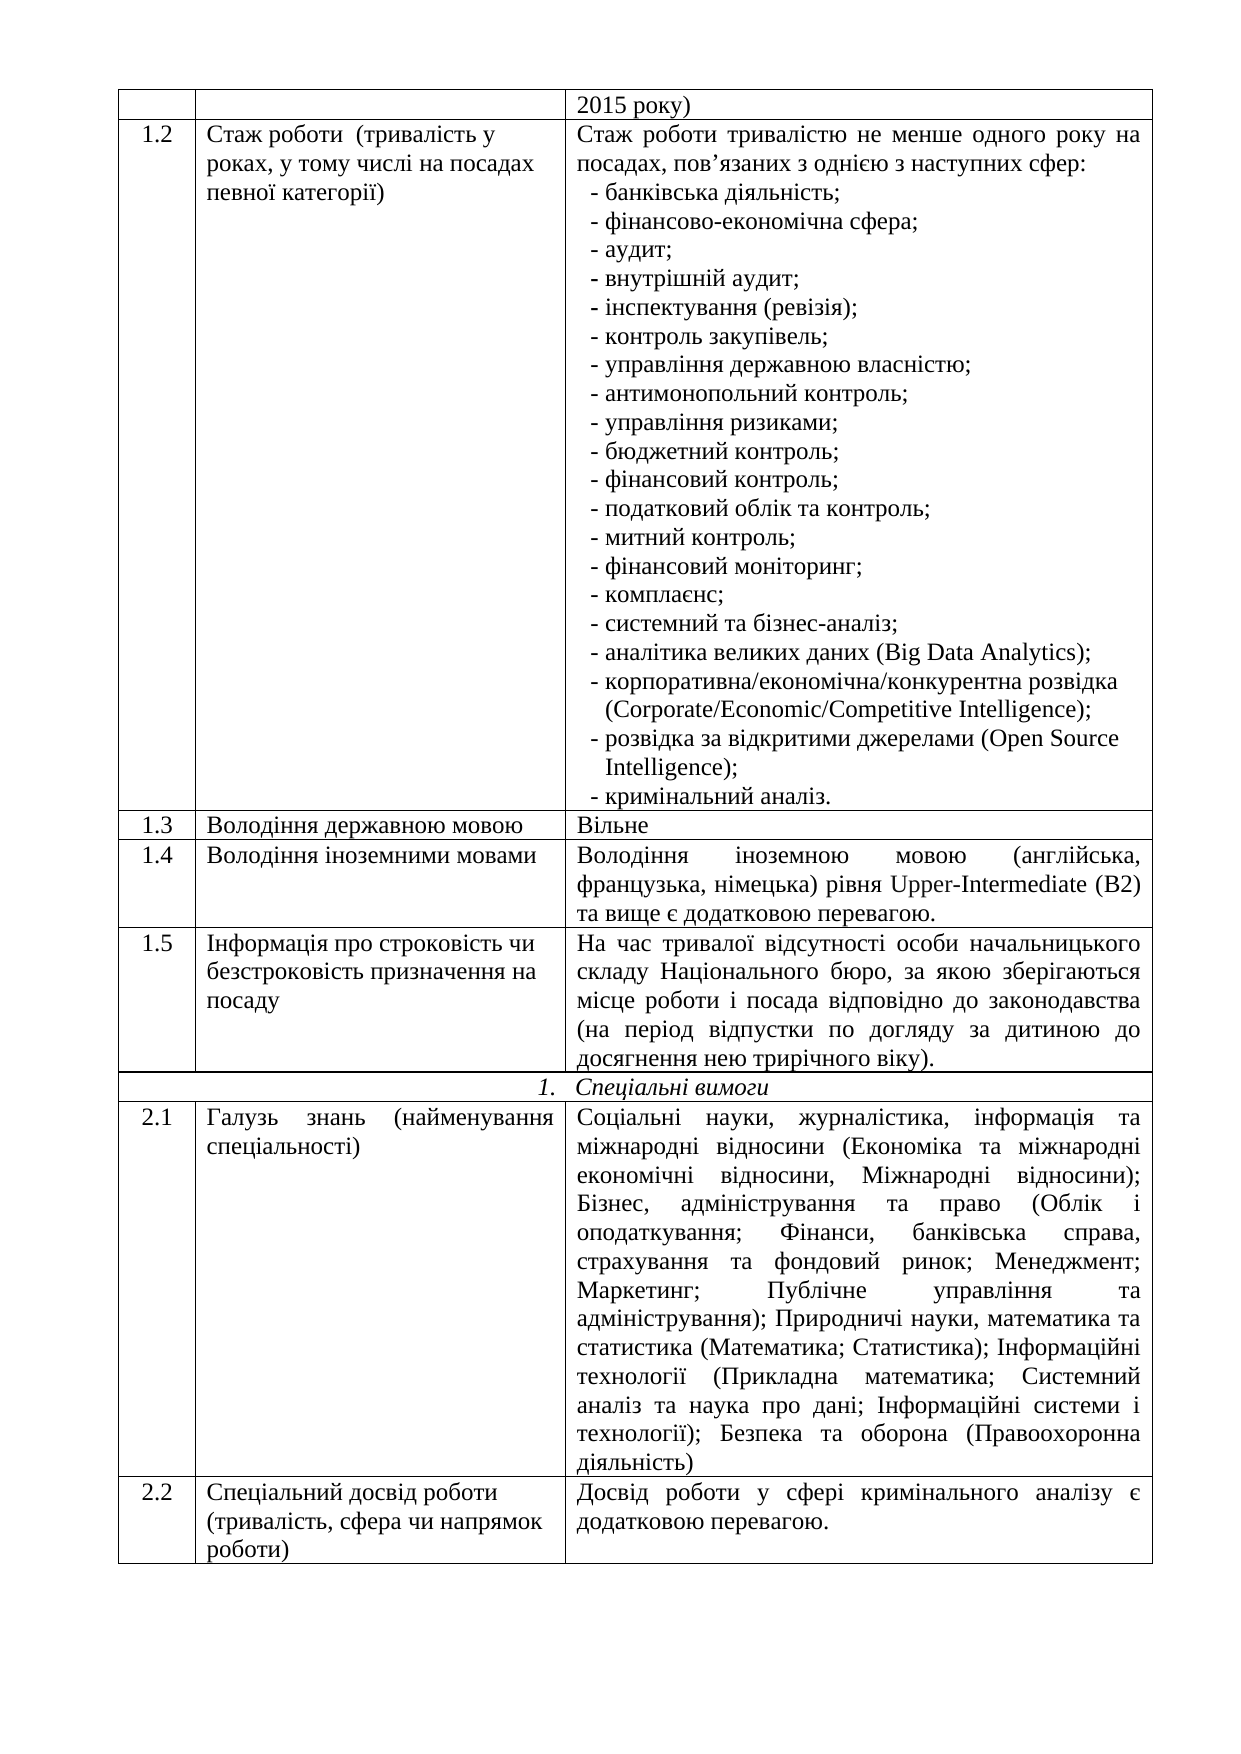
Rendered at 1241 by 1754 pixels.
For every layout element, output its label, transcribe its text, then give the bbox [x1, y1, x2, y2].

table_cell Стаж роботи (тривалість у роках, у тому числі на посадах певної категорії) [196, 120, 565, 809]
table_cell Володіння іноземними мовами [196, 840, 565, 927]
table_cell Соціальні науки, журналістика, інформація та міжнародні відносини (Економіка та міжнародні економічні відносини, Міжнародні відносини); Бізнес, адміністрування та право (Облік і оподаткування; Фінанси, банківська справа, страхування та фондовий ринок; Менеджмент; Маркетинг; Публічне управління та адміністрування); Природничі науки, математика та статистика (Математика; Статистика); Інформаційні технології (Прикладна математика; Системний аналіз та наука про дані; Інформаційні системи і технології); Безпека та оборона (Правоохоронна діяльність) [566, 1102, 1152, 1476]
table_cell Вільне [566, 811, 1152, 839]
table_cell Володіння державною мовою [196, 811, 565, 839]
table_cell На час тривалої відсутності особи начальницького складу Національного бюро, за якою зберігаються місце роботи і посада відповідно до законодавства (на період відпустки по догляду за дитиною до досягнення нею трирічного віку). [566, 928, 1152, 1071]
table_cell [196, 90, 565, 118]
table_cell 1.2 [119, 120, 195, 809]
table_cell Спеціальний досвід роботи (тривалість, сфера чи напрямок роботи) [196, 1477, 565, 1563]
table_cell Досвід роботи у сфері кримінального аналізу є додатковою перевагою. [566, 1477, 1152, 1563]
table_cell Стаж роботи тривалістю не менше одного року на посадах, пов’язаних з однією з наступних сфер: банківська діяльність; фінансово-економічна сфера; аудит; - внутрішній аудит; - інспектування (ревізія); контроль закупівель; управління державною власністю; антимонопольний контроль; управління ризиками; бюджетний контроль; фінансовий контроль; податковий облік та контроль; митний контроль; фінансовий моніторинг; комплаєнс; системний та бізнес-аналіз; аналітика великих даних (Big Data Analytics); корпоративна/економічна/конкурентна розвідка (Corporate/Economic/Competitive Intelligence); розвідка за відкритими джерелами (Open Source Intelligence); кримінальний аналіз. [566, 120, 1152, 809]
table_cell 2.2 [119, 1477, 195, 1563]
table_cell 1.4 [119, 840, 195, 927]
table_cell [566, 90, 1152, 118]
table_cell Володіння іноземною мовою (англійська, французька, німецька) рівня Upper-Intermediate (B2) та вище є додатковою перевагою. [566, 840, 1152, 927]
table_cell 2.1 [119, 1102, 195, 1476]
table_cell Галузь знань (найменування спеціальності) [196, 1102, 565, 1476]
table_cell 1.5 [119, 928, 195, 1071]
table_cell Інформація про строковість чи безстроковість призначення на посаду [196, 928, 565, 1071]
table_cell 1.3 [119, 811, 195, 839]
table_cell Спеціальні вимоги [119, 1073, 1152, 1101]
